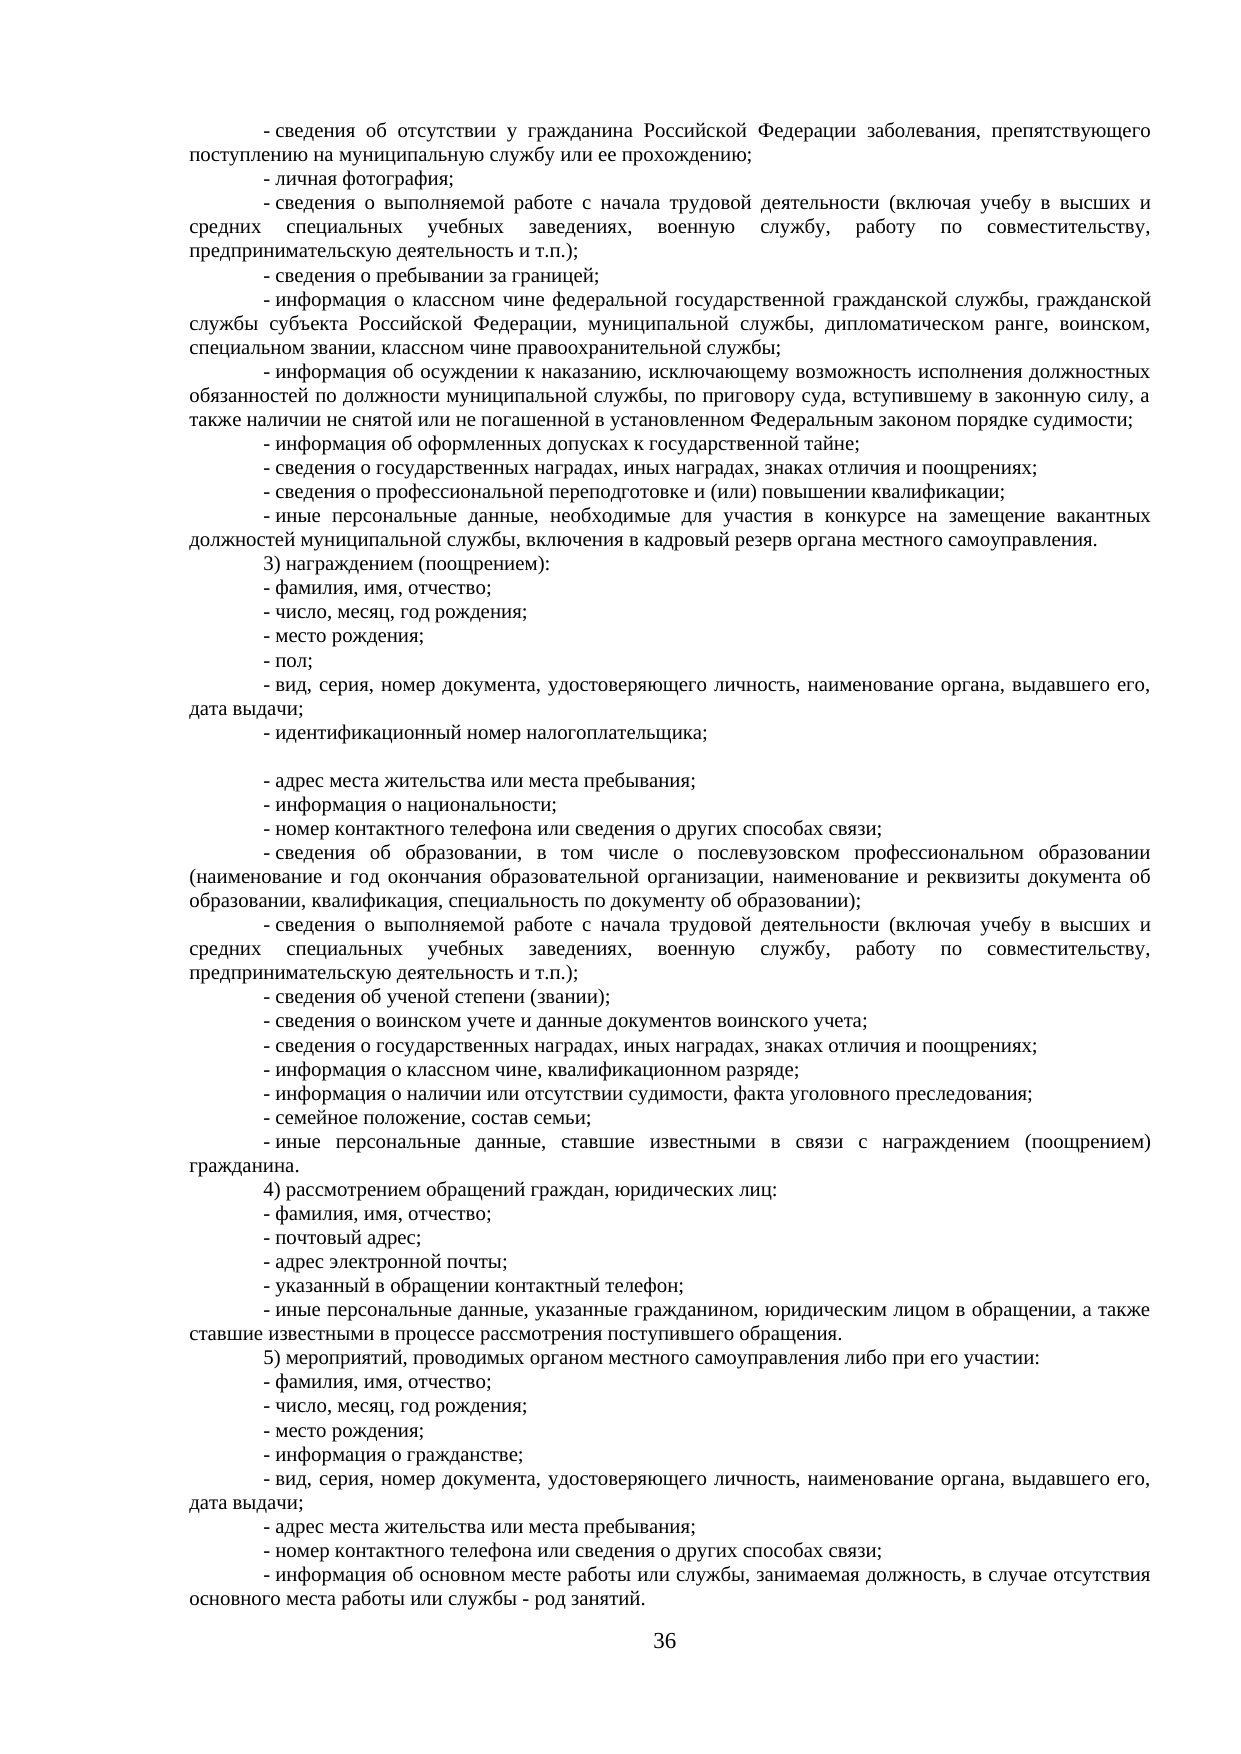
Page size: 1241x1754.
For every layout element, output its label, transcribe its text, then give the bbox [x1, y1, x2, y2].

text - сведения о пребывании за границей; [189, 262, 1152, 287]
text 4) рассмотрением обращений граждан, юридических лиц: [189, 1177, 1152, 1201]
text - информация о национальности; [189, 792, 1152, 816]
text - иные персональные данные, указанные гражданином, юридическим лицом в обращении, а также ставшие известными в процессе рассмотрения поступившего обращения. [189, 1297, 1152, 1345]
text - сведения о государственных наградах, иных наградах, знаках отличия и поощрениях; [189, 455, 1152, 479]
text - сведения о воинском учете и данные документов воинского учета; [189, 1008, 1152, 1032]
text - сведения о государственных наградах, иных наградах, знаках отличия и поощрениях; [189, 1032, 1152, 1057]
text - идентификационный номер налогоплательщика; [189, 720, 1152, 744]
text - фамилия, имя, отчество; [189, 575, 1152, 599]
text - иные персональные данные, ставшие известными в связи с награждением (поощрением) гражданина. [189, 1129, 1152, 1177]
text - номер контактного телефона или сведения о других способах связи; [189, 816, 1152, 840]
text - информация об осуждении к наказанию, исключающему возможность исполнения должностных обязанностей по должности муниципальной службы, по приговору суда, вступившему в законную силу, а также наличии не снятой или не погашенной в установленном Федеральным законом порядке судимости; [189, 359, 1152, 431]
text - число, месяц, год рождения; [189, 1393, 1152, 1417]
text - информация о наличии или отсутствии судимости, факта уголовного преследования; [189, 1081, 1152, 1105]
text - вид, серия, номер документа, удостоверяющего личность, наименование органа, выдавшего его, дата выдачи; [189, 1466, 1152, 1514]
text - фамилия, имя, отчество; [189, 1201, 1152, 1225]
text - адрес электронной почты; [189, 1249, 1152, 1273]
text - сведения о профессиональной переподготовке и (или) повышении квалификации; [189, 479, 1152, 503]
text - пол; [189, 647, 1152, 672]
text - адрес места жительства или места пребывания; [189, 768, 1152, 792]
text - номер контактного телефона или сведения о других способах связи; [189, 1538, 1152, 1562]
text - информация об основном месте работы или службы, занимаемая должность, в случае отсутствия основного места работы или службы - род занятий. [189, 1562, 1152, 1610]
text - информация о классном чине, квалификационном разряде; [189, 1057, 1152, 1081]
text - семейное положение, состав семьи; [189, 1105, 1152, 1129]
text - указанный в обращении контактный телефон; [189, 1273, 1152, 1297]
text - иные персональные данные, необходимые для участия в конкурсе на замещение вакантных должностей муниципальной службы, включения в кадровый резерв органа местного самоуправления. [189, 503, 1152, 551]
text - почтовый адрес; [189, 1225, 1152, 1249]
text - место рождения; [189, 1417, 1152, 1442]
text - адрес места жительства или места пребывания; [189, 1514, 1152, 1538]
text - сведения об отсутствии у гражданина Российской Федерации заболевания, препятствующего поступлению на муниципальную службу или ее прохождению; [189, 118, 1152, 166]
text - сведения о выполняемой работе с начала трудовой деятельности (включая учебу в высших и средних специальных учебных заведениях, военную службу, работу по совместительству, предпринимательскую деятельность и т.п.); [189, 190, 1152, 262]
text - вид, серия, номер документа, удостоверяющего личность, наименование органа, выдавшего его, дата выдачи; [189, 672, 1152, 720]
text - информация о гражданстве; [189, 1442, 1152, 1466]
text - фамилия, имя, отчество; [189, 1369, 1152, 1393]
text - информация об оформленных допусках к государственной тайне; [189, 431, 1152, 455]
text 3) награждением (поощрением): [189, 551, 1152, 575]
text - место рождения; [189, 623, 1152, 647]
text - личная фотография; [189, 166, 1152, 190]
text - сведения о выполняемой работе с начала трудовой деятельности (включая учебу в высших и средних специальных учебных заведениях, военную службу, работу по совместительству, предпринимательскую деятельность и т.п.); [189, 912, 1152, 984]
text - сведения об ученой степени (звании); [189, 984, 1152, 1008]
text - информация о классном чине федеральной государственной гражданской службы, гражданской службы субъекта Российской Федерации, муниципальной службы, дипломатическом ранге, воинском, специальном звании, классном чине правоохранительной службы; [189, 287, 1152, 359]
text 5) мероприятий, проводимых органом местного самоуправления либо при его участии: [189, 1345, 1152, 1369]
text - число, месяц, год рождения; [189, 599, 1152, 623]
text - сведения об образовании, в том числе о послевузовском профессиональном образовании (наименование и год окончания образовательной организации, наименование и реквизиты документа об образовании, квалификация, специальность по документу об образовании); [189, 840, 1152, 912]
